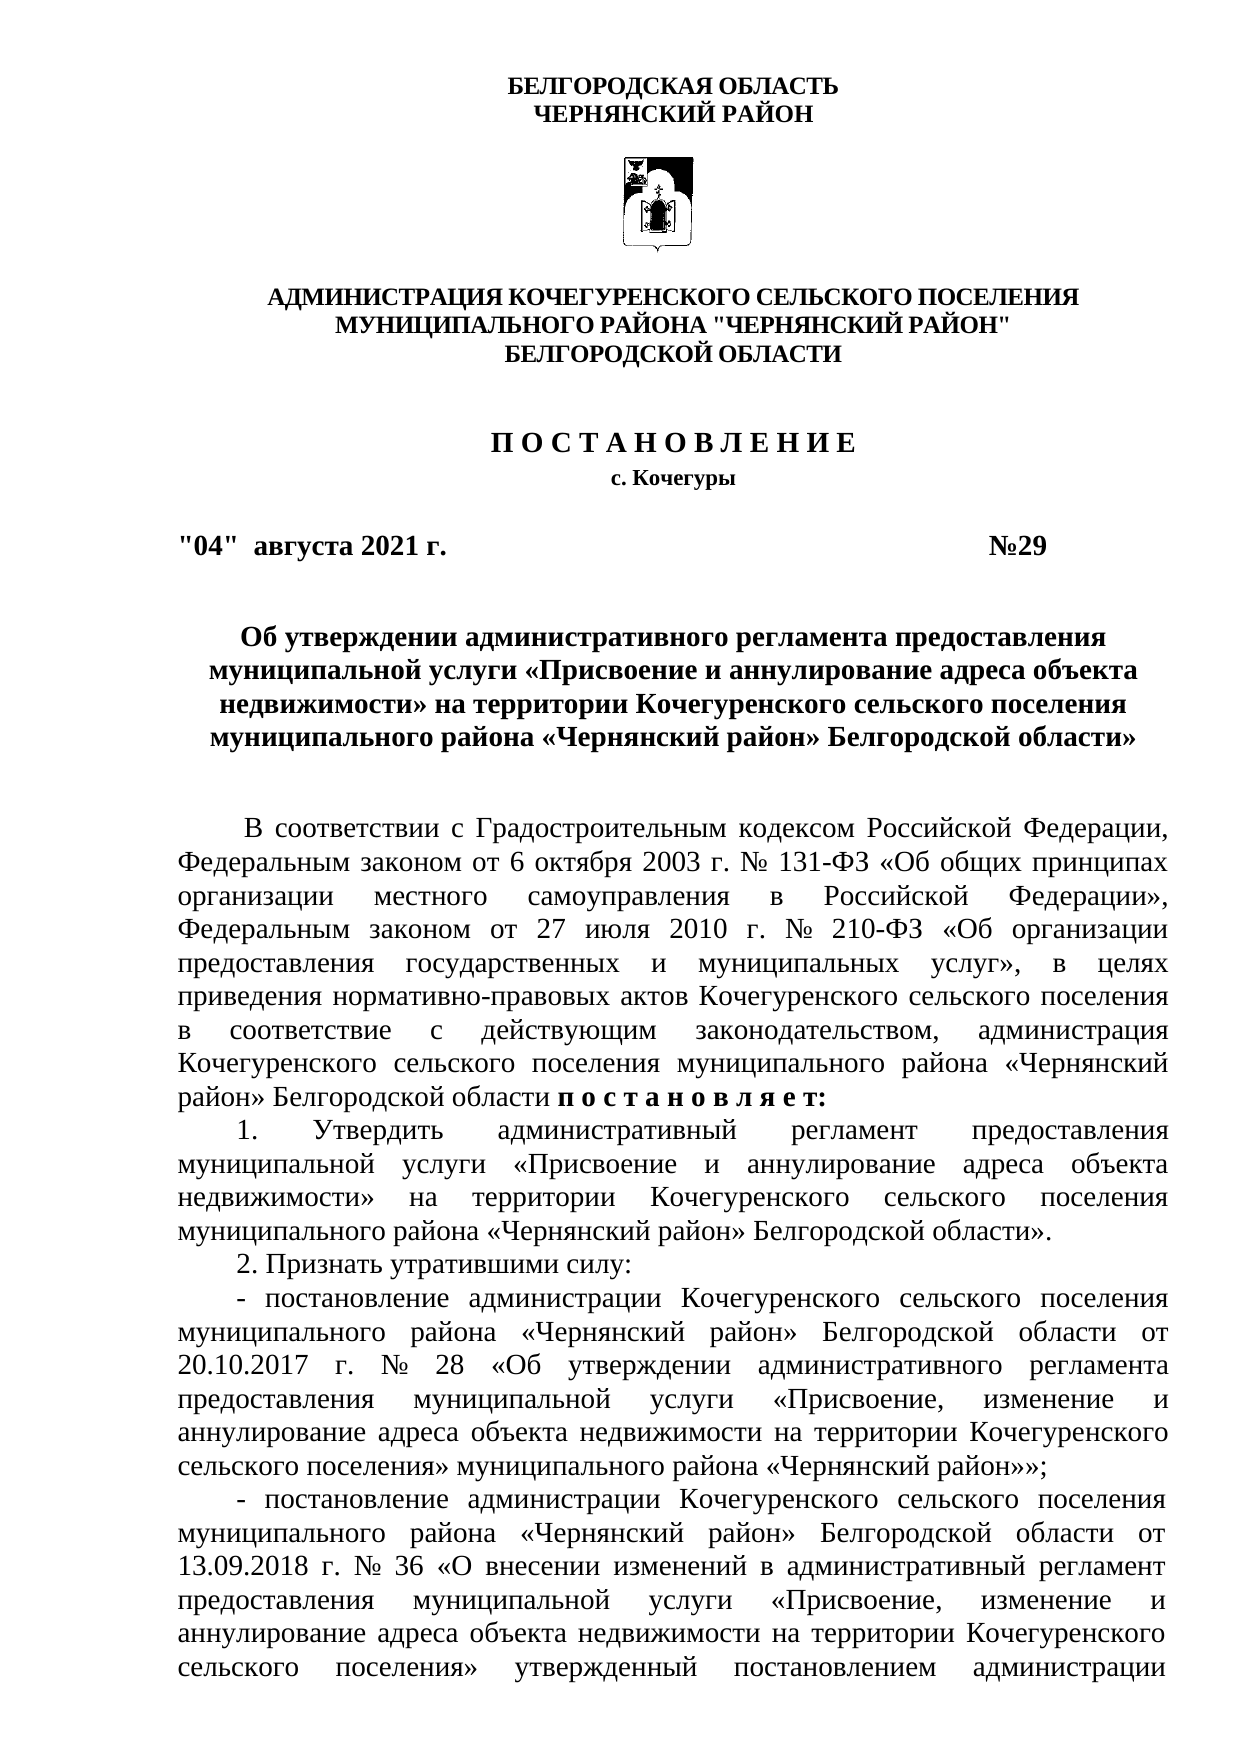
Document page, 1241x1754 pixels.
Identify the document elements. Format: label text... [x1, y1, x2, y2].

text муниципальной услуги «Присвоение и аннулирование адреса объекта недвижимости» на территории Кочегуренского сельского поселения муниципального района «Чернянский район» Белгородской области» [177, 652, 1169, 753]
text П О С Т А Н О В Л Е Н И Е [177, 426, 1169, 459]
text ЧЕРНЯНСКИЙ РАЙОН [177, 99, 1169, 128]
text АДМИНИСТРАЦИЯ КОЧЕГУРЕНСКОГО СЕЛЬСКОГО ПОСЕЛЕНИЯ МУНИЦИПАЛЬНОГО РАЙОНА "ЧЕРНЯНСКИЙ РАЙОН" [177, 282, 1169, 339]
text "04" августа 2021 г. №29 [177, 528, 1169, 561]
text В соответствии с Градостроительным кодексом Российской Федерации, Федеральным законом от 6 октября 2003 г. № 131-ФЗ «Об общих принципах организации местного самоуправления в Российской Федерации», Федеральным законом от 27 июля 2010 г. № 210-ФЗ «Об организации предоставления государственных и муниципальных услуг», в целях приведения нормативно-правовых актов Кочегуренского сельского поселения в соответствие с действующим законодательством, администрация Кочегуренского сельского поселения муниципального района «Чернянский район» Белгородской области п о с т а н о в л я е т: [177, 811, 1169, 1112]
text - постановление администрации Кочегуренского сельского поселения муниципального района «Чернянский район» Белгородской области от 20.10.2017 г. № 28 «Об утверждении административного регламента предоставления муниципальной услуги «Присвоение, изменение и аннулирование адреса объекта недвижимости на территории Кочегуренского сельского поселения» муниципального района «Чернянский район»»; [177, 1280, 1169, 1481]
text с. Кочегуры [177, 464, 1169, 491]
text БЕЛГОРОДСКАЯ ОБЛАСТЬ [177, 71, 1169, 99]
text 2. Признать утратившими силу: [177, 1247, 1169, 1280]
text БЕЛГОРОДСКОЙ ОБЛАСТИ [177, 339, 1169, 368]
text Об утверждении административного регламента предоставления [177, 619, 1169, 652]
text 1. Утвердить административный регламент предоставления муниципальной услуги «Присвоение и аннулирование адреса объекта недвижимости» на территории Кочегуренского сельского поселения муниципального района «Чернянский район» Белгородской области». [177, 1112, 1169, 1247]
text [177, 1481, 1167, 1683]
